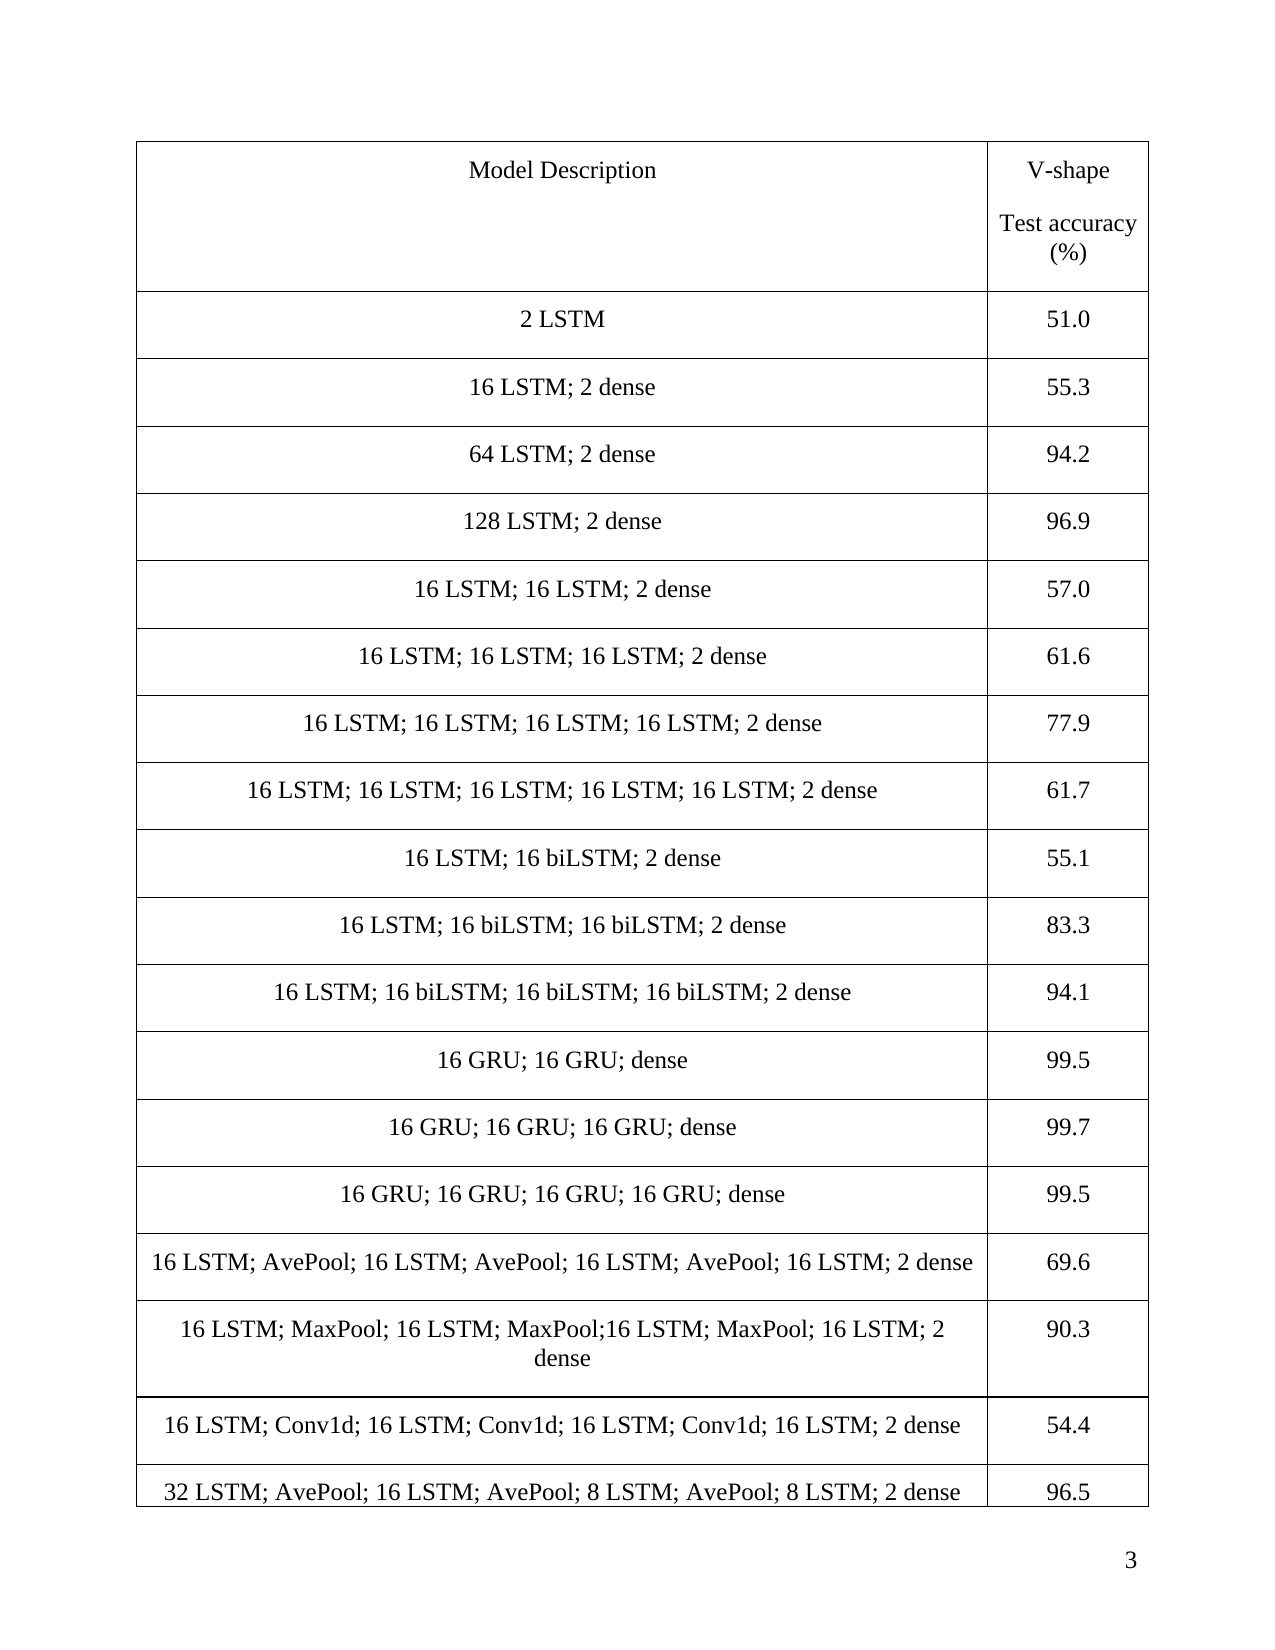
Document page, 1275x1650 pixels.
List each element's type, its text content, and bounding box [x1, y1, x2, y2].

table_cell 16 LSTM; 16 biLSTM; 16 biLSTM; 16 biLSTM; 2 dense [137, 965, 987, 1031]
table_cell 16 LSTM; AvePool; 16 LSTM; AvePool; 16 LSTM; AvePool; 16 LSTM; 2 dense [137, 1234, 987, 1300]
table_cell 51.0 [988, 292, 1148, 358]
table_cell 16 GRU; 16 GRU; 16 GRU; 16 GRU; dense [137, 1167, 987, 1233]
table_cell 54.4 [988, 1398, 1148, 1464]
table_cell 61.6 [988, 629, 1148, 695]
table_cell 99.5 [988, 1032, 1148, 1098]
table_cell 16 LSTM; 16 biLSTM; 16 biLSTM; 2 dense [137, 898, 987, 964]
table_cell 94.1 [988, 965, 1148, 1031]
table_cell 16 LSTM; 16 LSTM; 16 LSTM; 16 LSTM; 2 dense [137, 696, 987, 762]
table_cell 16 LSTM; 16 LSTM; 16 LSTM; 16 LSTM; 16 LSTM; 2 dense [137, 763, 987, 829]
table_cell 16 LSTM; 16 LSTM; 16 LSTM; 2 dense [137, 629, 987, 695]
table_cell 16 LSTM; 2 dense [137, 359, 987, 426]
table_cell 99.5 [988, 1167, 1148, 1233]
table_cell 128 LSTM; 2 dense [137, 494, 987, 560]
table_cell 64 LSTM; 2 dense [137, 427, 987, 493]
table_cell 90.3 [988, 1301, 1148, 1396]
table_header V-shape Test accuracy (%) [988, 142, 1148, 291]
table_cell 16 GRU; 16 GRU; dense [137, 1032, 987, 1098]
table_header Model Description [137, 142, 987, 291]
table_cell 61.7 [988, 763, 1148, 829]
table_cell 99.7 [988, 1100, 1148, 1166]
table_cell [137, 1465, 987, 1506]
table_cell 16 LSTM; 16 biLSTM; 2 dense [137, 830, 987, 897]
table_cell 96.9 [988, 494, 1148, 560]
table_cell 96.5 [988, 1465, 1148, 1506]
table_cell 77.9 [988, 696, 1148, 762]
table_cell 69.6 [988, 1234, 1148, 1300]
table_cell 16 LSTM; MaxPool; 16 LSTM; MaxPool;16 LSTM; MaxPool; 16 LSTM; 2 dense [137, 1301, 987, 1396]
table_cell 83.3 [988, 898, 1148, 964]
table_cell 55.1 [988, 830, 1148, 897]
table_cell 16 LSTM; 16 LSTM; 2 dense [137, 561, 987, 627]
table_cell 57.0 [988, 561, 1148, 627]
table_cell 16 LSTM; Conv1d; 16 LSTM; Conv1d; 16 LSTM; Conv1d; 16 LSTM; 2 dense [137, 1398, 987, 1464]
table_cell 55.3 [988, 359, 1148, 426]
table_cell 94.2 [988, 427, 1148, 493]
table_cell 2 LSTM [137, 292, 987, 358]
table_cell 16 GRU; 16 GRU; 16 GRU; dense [137, 1100, 987, 1166]
